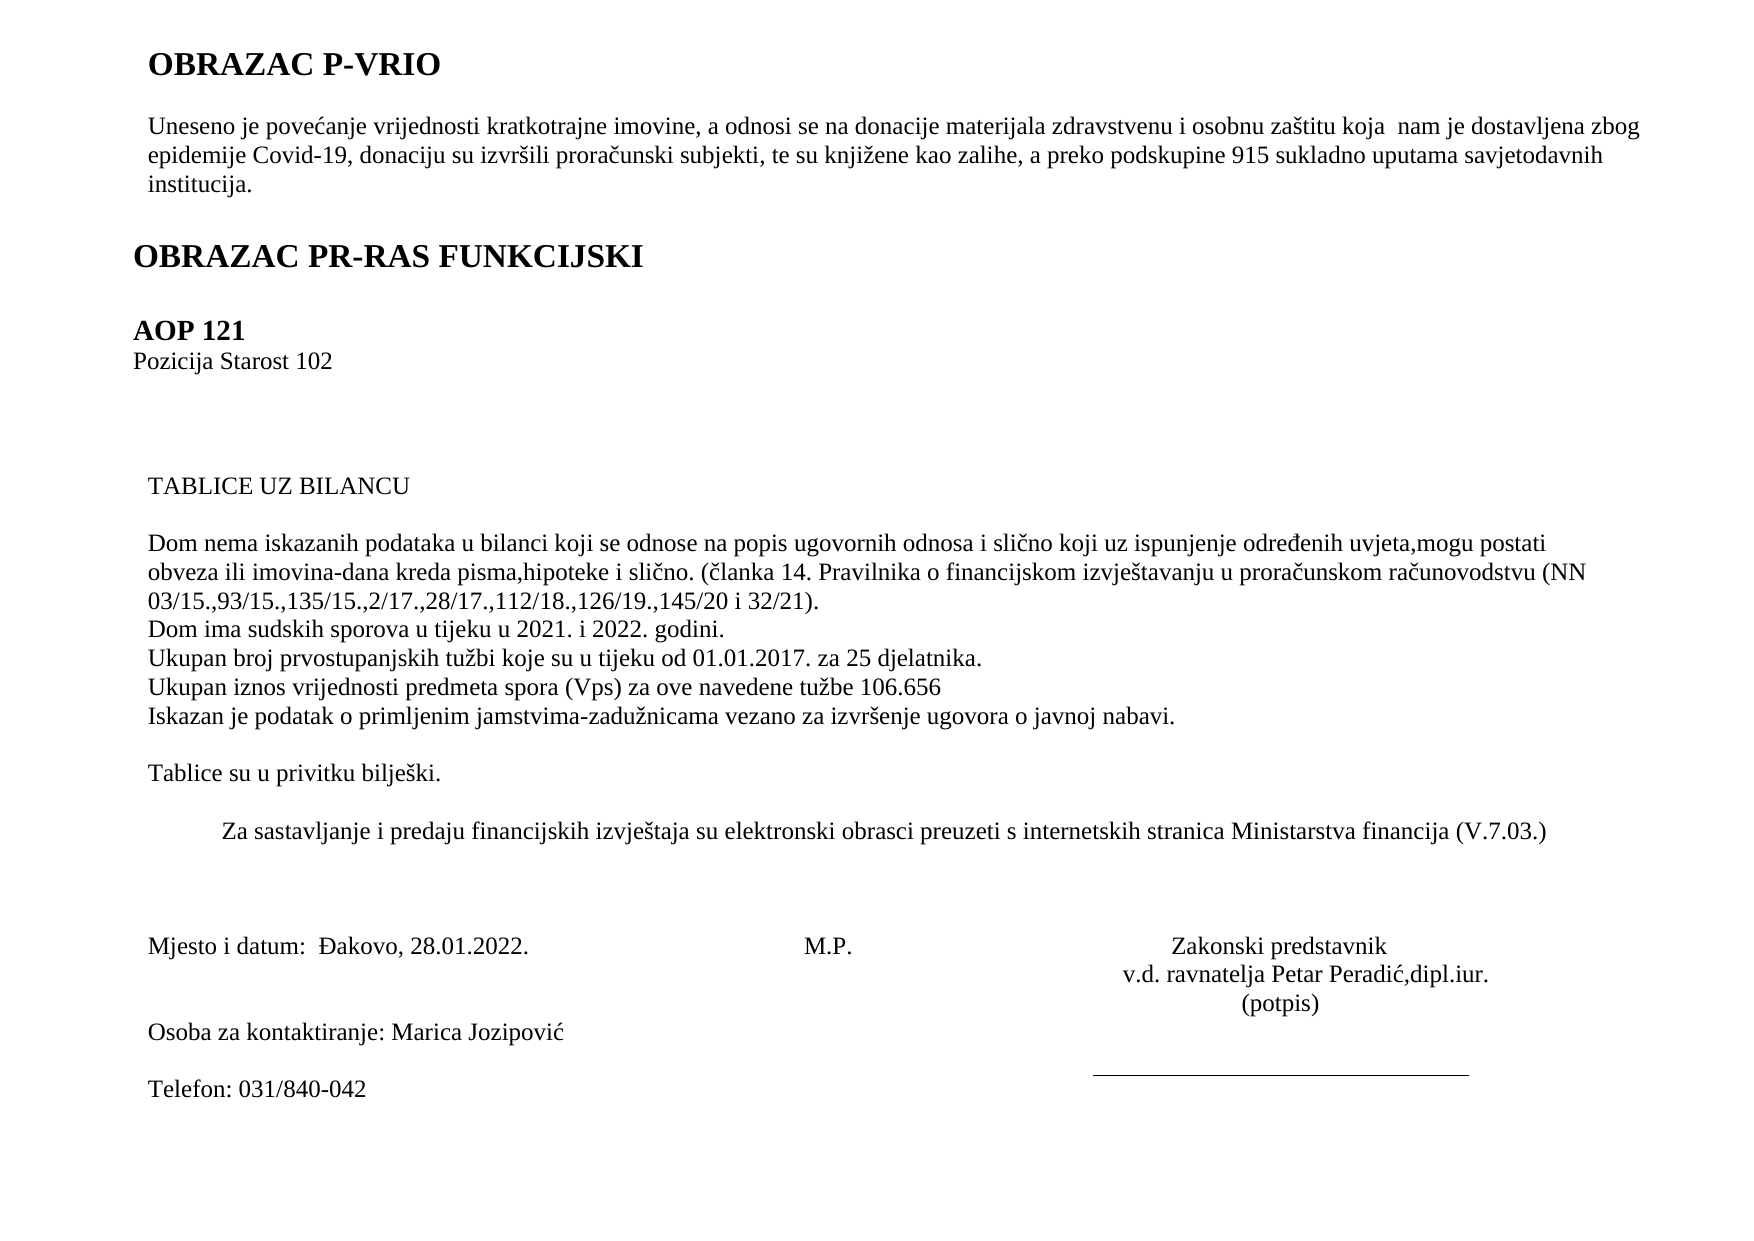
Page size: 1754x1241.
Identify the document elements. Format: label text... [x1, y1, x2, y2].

text Ukupan broj prvostupanjskih tužbi koje su u tijeku od 01.01.2017. za 25 djelatnika. [148, 643, 1606, 672]
text Dom nema iskazanih podataka u bilanci koji se odnose na popis ugovornih odnosa i slično koji uz ispunjenje određenih uvjeta,mogu postati obveza ili imovina-dana kreda pisma,hipoteke i slično. (članka 14. Pravilnika o financijskom izvještavanju u proračunskom računovodstvu (NN 03/15.,93/15.,135/15.,2/17.,28/17.,112/18.,126/19.,145/20 i 32/21). [148, 528, 1606, 614]
text (potpis) [148, 988, 1606, 1017]
text TABLICE UZ BILANCU [148, 471, 1606, 499]
text Ukupan iznos vrijednosti predmeta spora (Vps) za ove navedene tužbe 106.656 [148, 672, 1606, 701]
text Osoba za kontaktiranje: Marica Jozipović [148, 1017, 1606, 1046]
text Za sastavljanje i predaju financijskih izvještaja su elektronski obrasci preuzeti s internetskih stranica Ministarstva financija (V.7.03.) [148, 816, 1606, 844]
text v.d. ravnatelja Petar Peradić,dipl.iur. [148, 959, 1606, 988]
text Iskazan je podatak o primljenim jamstvima-zadužnicama vezano za izvršenje ugovora o javnoj nabavi. [148, 701, 1606, 729]
text Dom ima sudskih sporova u tijeku u 2021. i 2022. godini. [148, 614, 1606, 643]
text Uneseno je povećanje vrijednosti kratkotrajne imovine, a odnosi se na donacije materijala zdravstvenu i osobnu zaštitu koja nam je dostavljena zbog epidemije Covid-19, donaciju su izvršili proračunski subjekti, te su knjižene kao zalihe, a preko podskupine 915 sukladno uputama savjetodavnih institucija. [148, 111, 1681, 198]
text OBRAZAC PR-RAS FUNKCIJSKI [133, 236, 1681, 274]
text Telefon: 031/840-042 [148, 1074, 1606, 1103]
text Tablice su u privitku bilješki. [148, 758, 1606, 787]
text Pozicija Starost 102 [133, 346, 1681, 375]
text AOP 121 [133, 313, 1681, 346]
text Mjesto i datum: Đakovo, 28.01.2022. M.P. Zakonski predstavnik [148, 931, 1606, 959]
text OBRAZAC P-VRIO [148, 44, 1606, 83]
